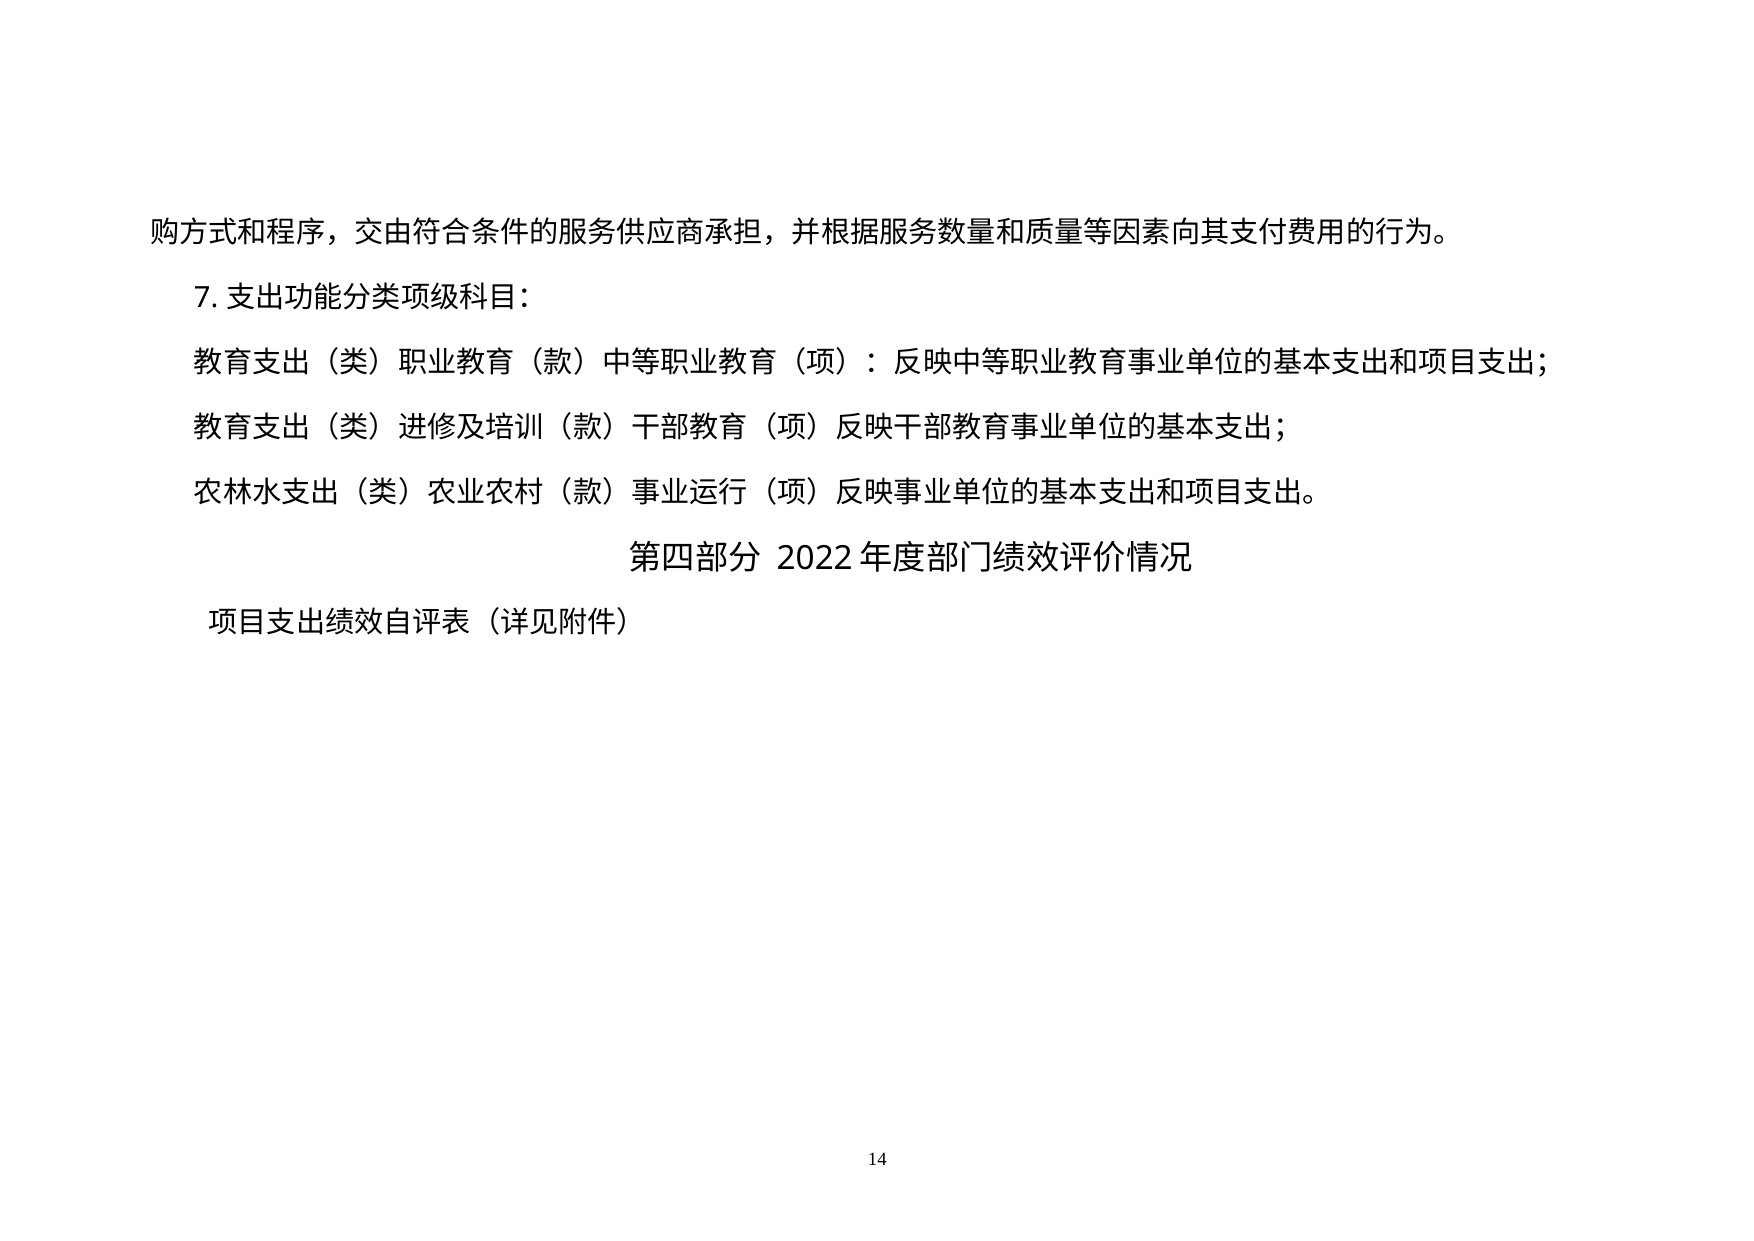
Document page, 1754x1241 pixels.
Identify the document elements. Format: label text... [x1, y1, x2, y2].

text 农林水支出（类）农业农村（款）事业运行（项）反映事业单位的基本支出和项目支出。 [150, 458, 1604, 523]
text 第四部分 2022年度部门绩效评价情况 [150, 523, 1604, 588]
text 7. 支出功能分类项级科目： [150, 263, 1604, 328]
text 项目支出绩效自评表（详见附件） [150, 588, 1604, 653]
text 教育支出（类）进修及培训（款）干部教育（项）反映干部教育事业单位的基本支出； [150, 393, 1604, 458]
text 教育支出（类）职业教育（款）中等职业教育（项）：反映中等职业教育事业单位的基本支出和项目支出； [150, 328, 1604, 393]
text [150, 198, 1604, 263]
